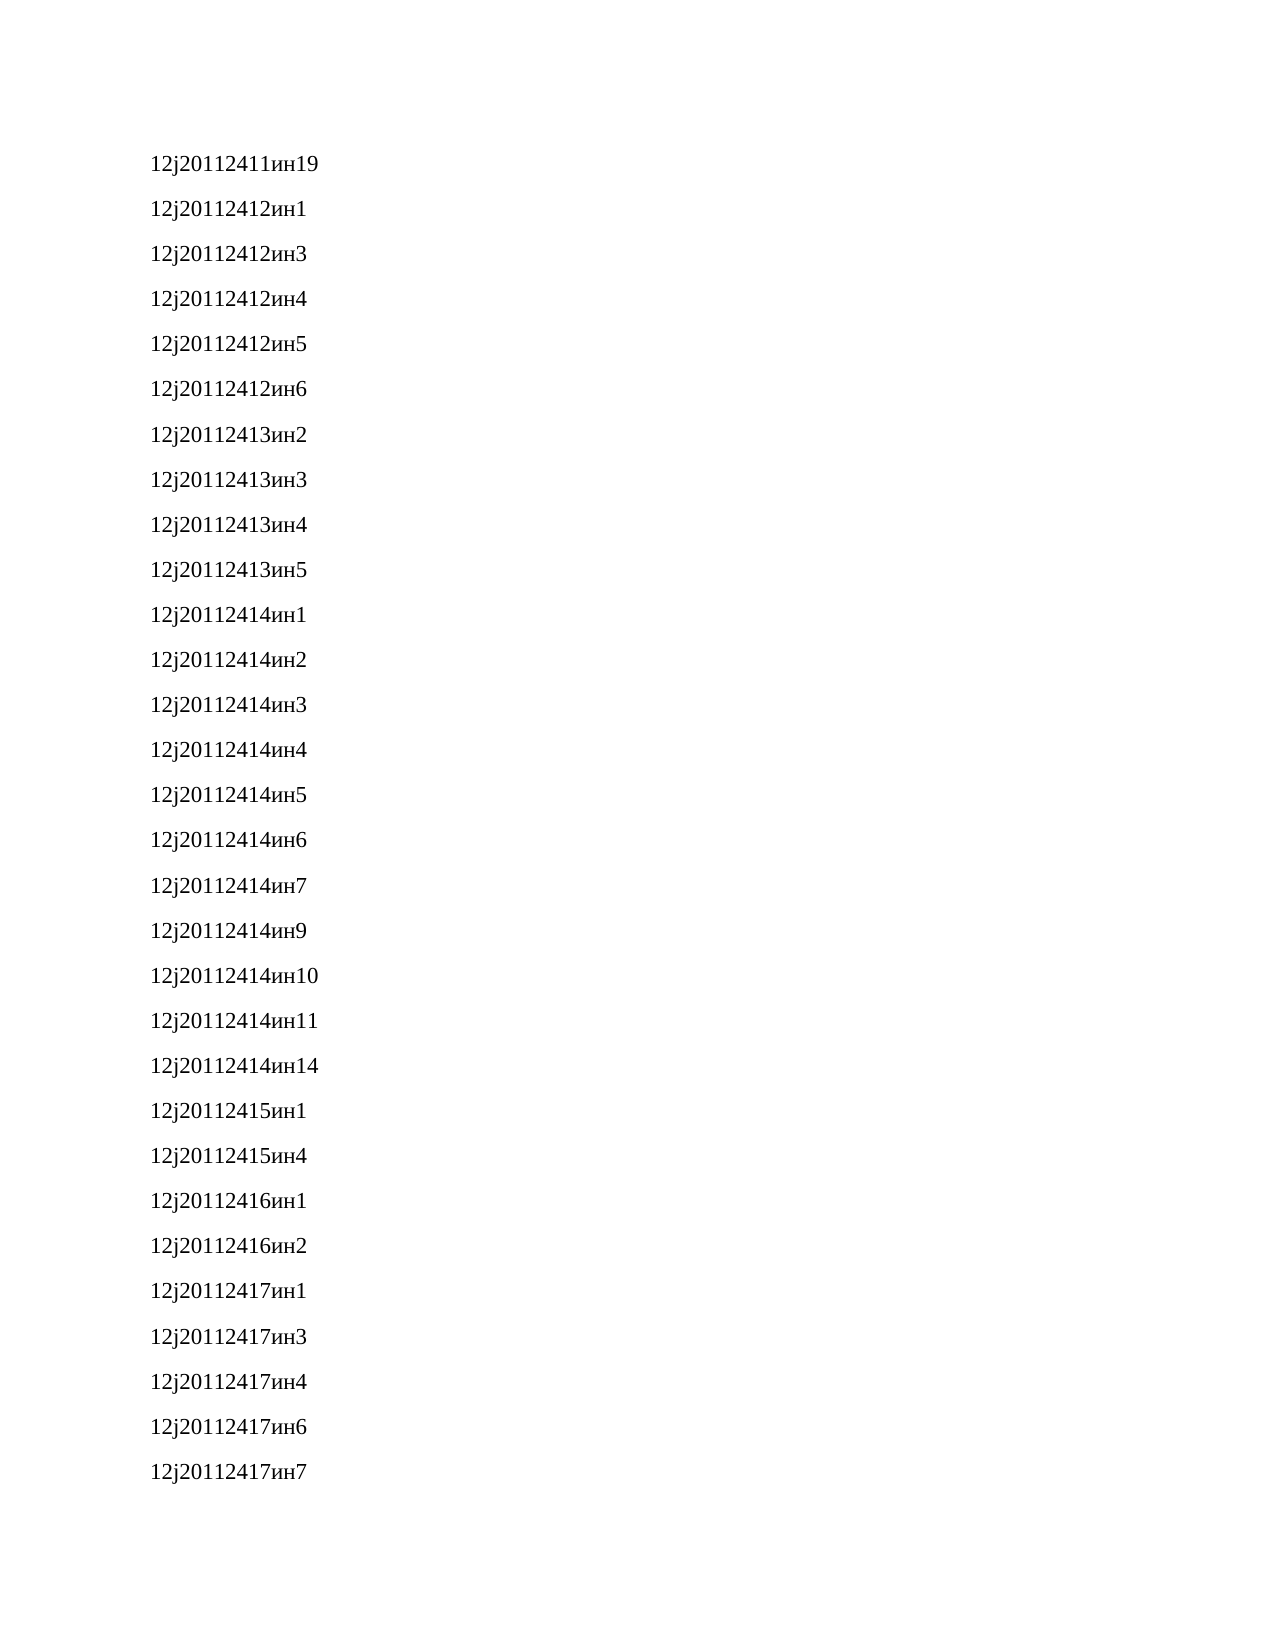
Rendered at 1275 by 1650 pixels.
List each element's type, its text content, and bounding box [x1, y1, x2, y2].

text 12ј20112414ин4 [150, 736, 1125, 763]
text 12ј20112412ин5 [150, 330, 1125, 357]
text 12ј20112415ин4 [150, 1142, 1125, 1169]
text 12ј20112414ин6 [150, 827, 1125, 853]
text 12ј20112413ин3 [150, 466, 1125, 492]
text 12ј20112414ин7 [150, 872, 1125, 898]
text 12ј20112415ин1 [150, 1097, 1125, 1123]
text 12ј20112412ин1 [150, 195, 1125, 221]
text 12ј20112417ин6 [150, 1413, 1125, 1439]
text 12ј20112413ин5 [150, 556, 1125, 582]
text 12ј20112417ин7 [150, 1458, 1125, 1484]
text 12ј20112413ин4 [150, 511, 1125, 537]
text 12ј20112414ин10 [150, 962, 1125, 988]
text 12ј20112417ин4 [150, 1368, 1125, 1394]
text 12ј20112412ин4 [150, 285, 1125, 312]
text 12ј20112416ин2 [150, 1232, 1125, 1259]
text 12ј20112417ин1 [150, 1278, 1125, 1304]
text 12ј20112414ин14 [150, 1052, 1125, 1078]
text 12ј20112414ин9 [150, 917, 1125, 943]
text 12ј20112413ин2 [150, 421, 1125, 447]
text 12ј20112414ин1 [150, 601, 1125, 627]
text 12ј20112416ин1 [150, 1187, 1125, 1214]
text 12ј20112412ин3 [150, 240, 1125, 267]
text 12ј20112417ин3 [150, 1323, 1125, 1349]
text 12ј20112414ин2 [150, 646, 1125, 672]
text 12ј20112414ин5 [150, 781, 1125, 808]
text 12ј20112412ин6 [150, 376, 1125, 402]
text 12ј20112414ин11 [150, 1007, 1125, 1033]
text 12ј20112411ин19 [150, 150, 1125, 176]
text 12ј20112414ин3 [150, 691, 1125, 718]
